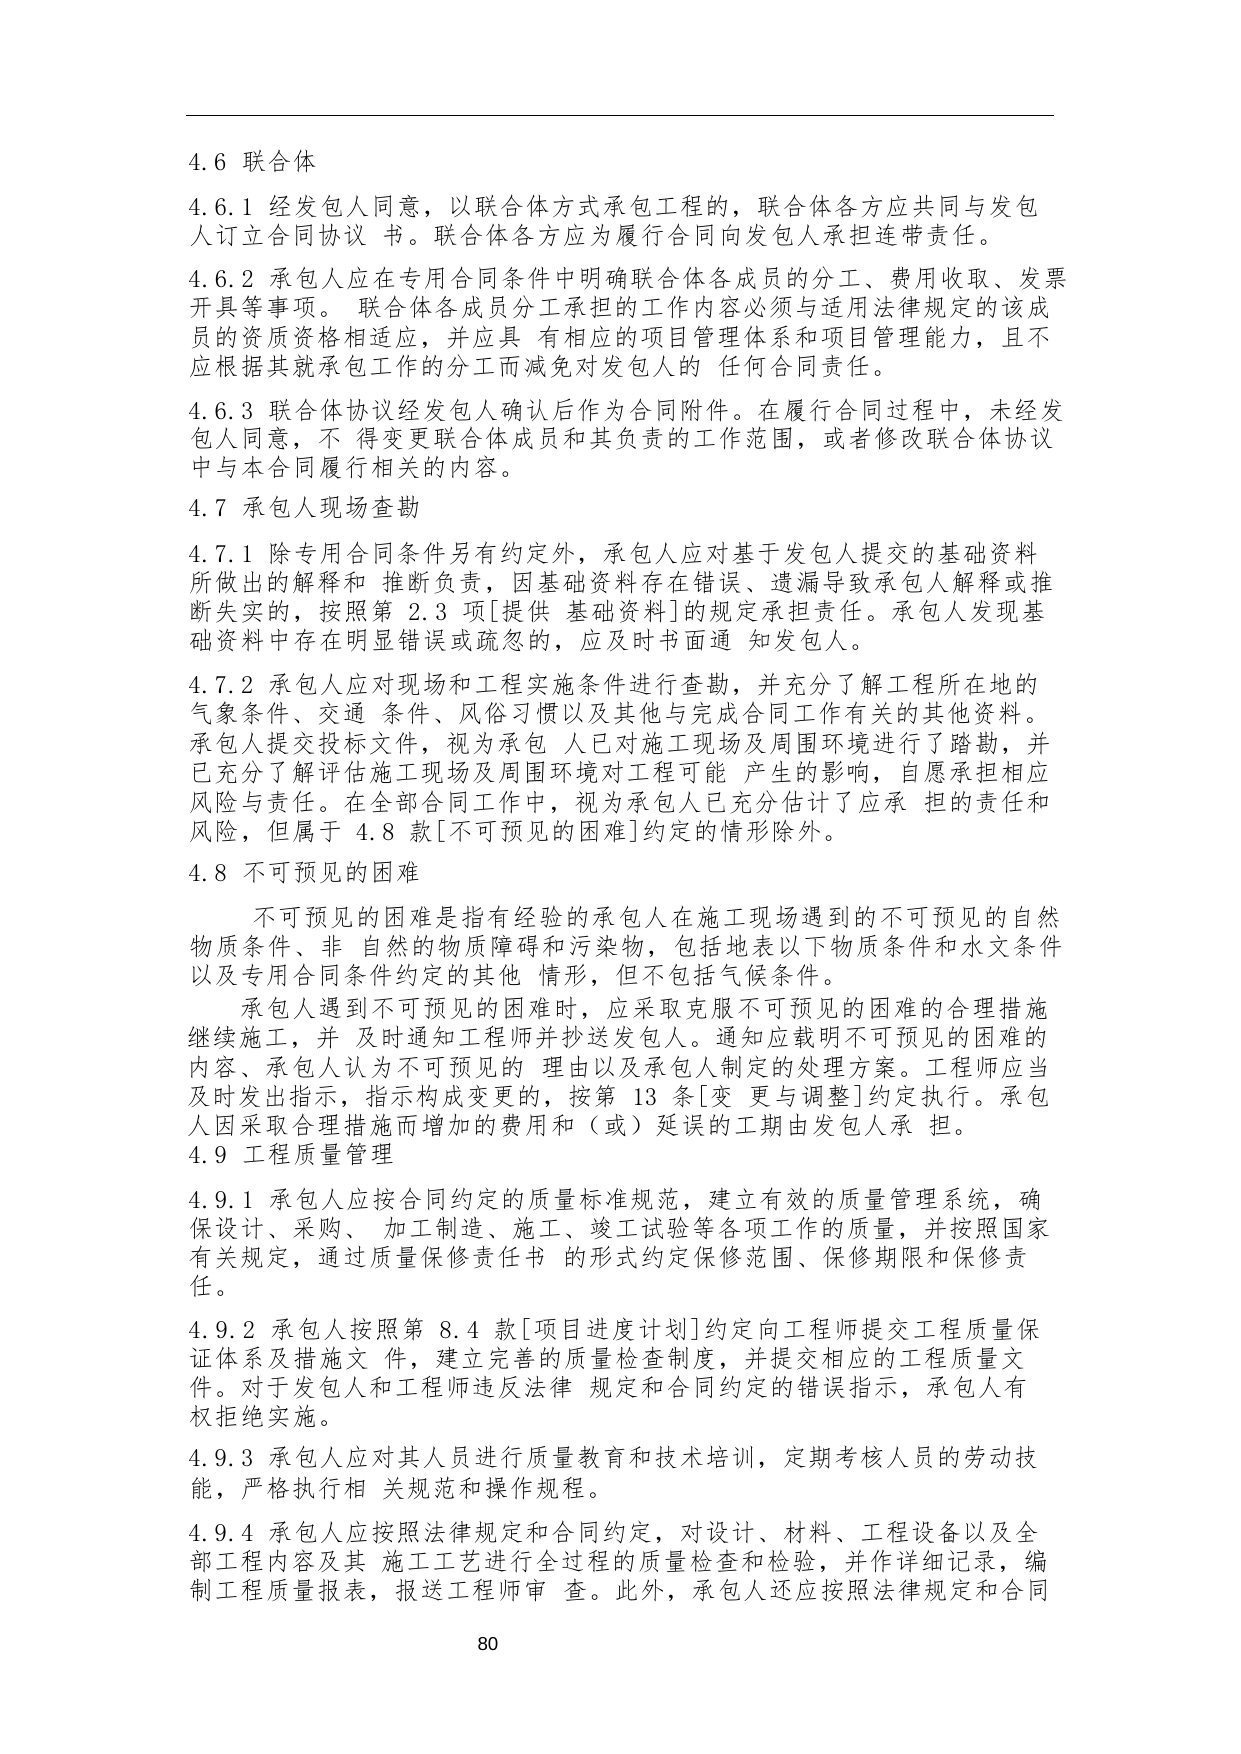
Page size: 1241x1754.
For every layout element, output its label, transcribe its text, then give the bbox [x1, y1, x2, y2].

text 4.7.1 除专用合同条件另有约定外，承包人应对基于发包人提交的基础资料所做出的解释和 推断负责，因基础资料存在错误、遗漏导致承包人解释或推断失实的，按照第 2.3 项[提供 基础资料]的规定承担责任。承包人发现基础资料中存在明显错误或疏忽的，应及时书面通 知发包人。 [188, 537, 1063, 653]
text 承包人遇到不可预见的困难时，应采取克服不可预见的困难的合理措施继续施工，并 及时通知工程师并抄送发包人。通知应载明不可预见的困难的内容、承包人认为不可预见的 理由以及承包人制定的处理方案。工程师应当及时发出指示，指示构成变更的，按第 13 条[变 更与调整]约定执行。承包人因采取合理措施而增加的费用和（或）延误的工期由发包人承 担。 [186, 992, 1051, 1138]
text 4.6.1 经发包人同意，以联合体方式承包工程的，联合体各方应共同与发包人订立合同协议 书。联合体各方应为履行合同向发包人承担连带责任。 [188, 191, 1063, 248]
text 4.9.2 承包人按照第 8.4 款[项目进度计划]约定向工程师提交工程质量保证体系及措施文 件，建立完善的质量检查制度，并提交相应的工程质量文件。对于发包人和工程师违反法律 规定和合同约定的错误指示，承包人有权拒绝实施。 [188, 1314, 1051, 1429]
text 4.6 联合体 [188, 149, 1069, 176]
text 4.8 不可预见的困难 [188, 860, 1069, 887]
text 4.9.1 承包人应按合同约定的质量标准规范，建立有效的质量管理系统，确保设计、采购、 加工制造、施工、竣工试验等各项工作的质量，并按照国家有关规定，通过质量保修责任书 的形式约定保修范围、保修期限和保修责任。 [188, 1184, 1057, 1298]
text 4.9 工程质量管理 [188, 1142, 1069, 1169]
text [188, 1516, 1051, 1603]
text 4.9.3 承包人应对其人员进行质量教育和技术培训，定期考核人员的劳动技能，严格执行相 关规范和操作规程。 [188, 1444, 1051, 1501]
text 4.7.2 承包人应对现场和工程实施条件进行查勘，并充分了解工程所在地的气象条件、交通 条件、风俗习惯以及其他与完成合同工作有关的其他资料。承包人提交投标文件，视为承包 人已对施工现场及周围环境进行了踏勘，并已充分了解评估施工现场及周围环境对工程可能 产生的影响，自愿承担相应风险与责任。在全部合同工作中，视为承包人已充分估计了应承 担的责任和风险，但属于 4.8 款[不可预见的困难]约定的情形除外。 [188, 668, 1063, 844]
text 不可预见的困难是指有经验的承包人在施工现场遇到的不可预见的自然物质条件、非 自然的物质障碍和污染物，包括地表以下物质条件和水文条件以及专用合同条件约定的其他 情形，但不包括气候条件。 [188, 902, 1063, 988]
text 4.7 承包人现场查勘 [188, 495, 1069, 522]
text 4.6.3 联合体协议经发包人确认后作为合同附件。在履行合同过程中，未经发包人同意，不 得变更联合体成员和其负责的工作范围，或者修改联合体协议中与本合同履行相关的内容。 [188, 394, 1069, 480]
text 4.6.2 承包人应在专用合同条件中明确联合体各成员的分工、费用收取、发票开具等事项。 联合体各成员分工承担的工作内容必须与适用法律规定的该成员的资质资格相适应，并应具 有相应的项目管理体系和项目管理能力，且不应根据其就承包工作的分工而减免对发包人的 任何合同责任。 [188, 263, 1069, 378]
